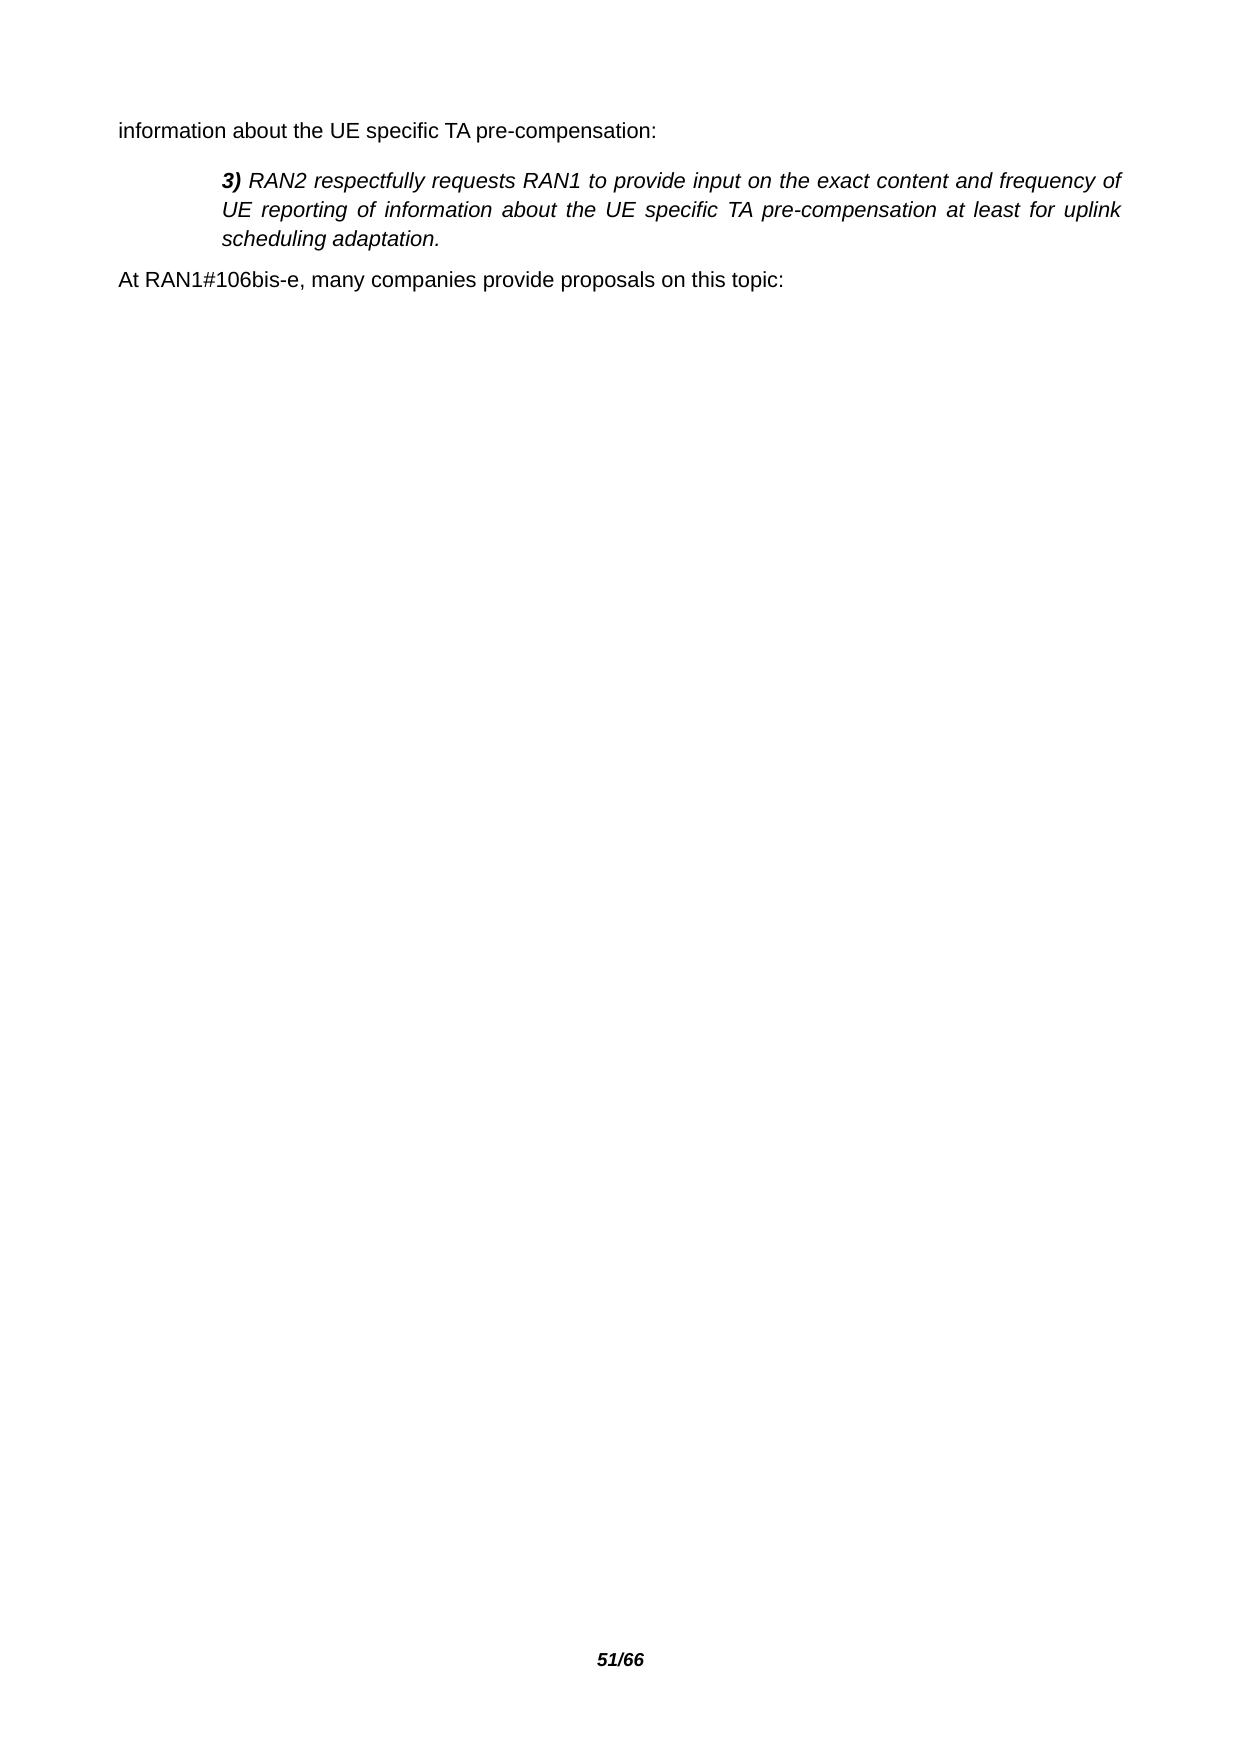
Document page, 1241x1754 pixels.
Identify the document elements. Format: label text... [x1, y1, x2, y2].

text 3) RAN2 respectfully requests RAN1 to provide input on the exact content and frequency of UE reporting of information about the UE specific TA pre-compensation at least for uplink scheduling adaptation. [222, 168, 1122, 251]
text At RAN1#106bis-e, many companies provide proposals on this topic: [118, 267, 1122, 292]
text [118, 118, 1122, 143]
